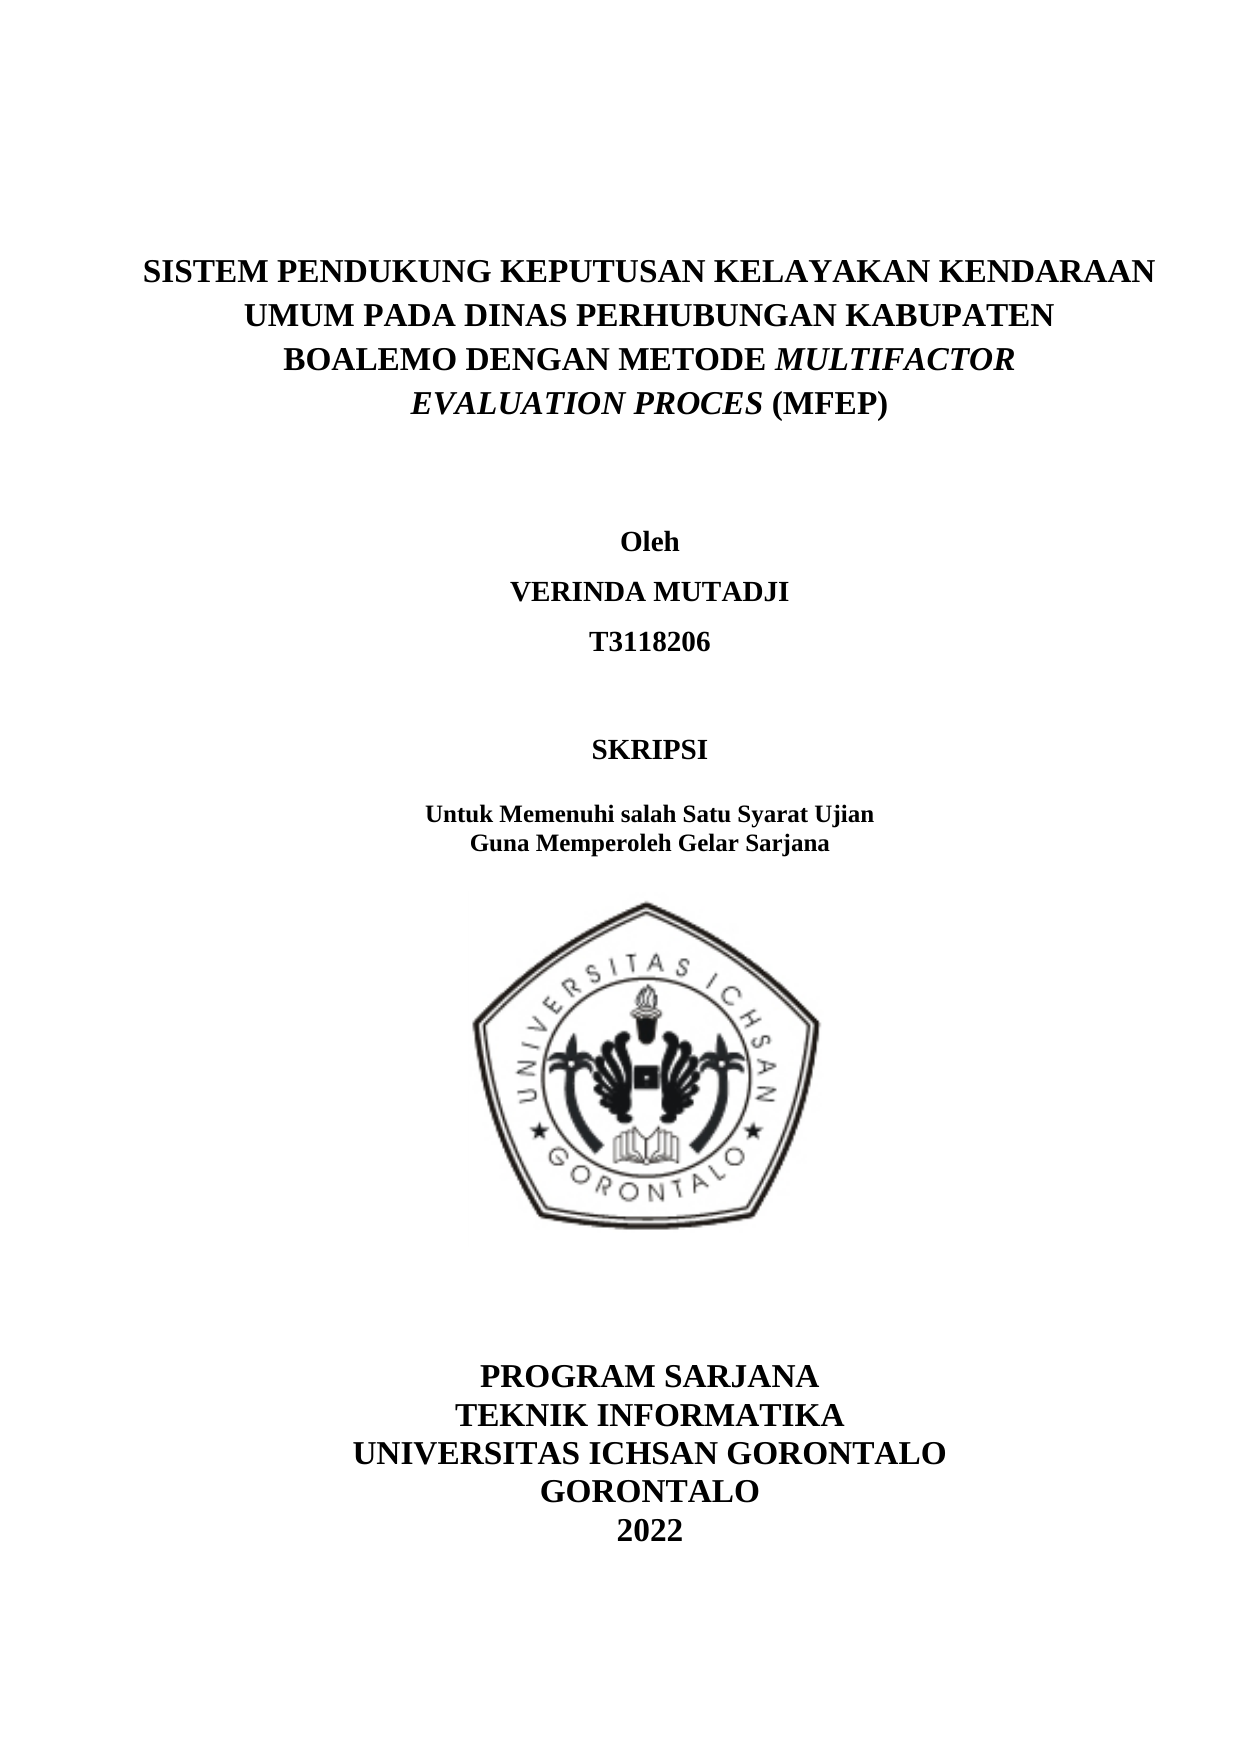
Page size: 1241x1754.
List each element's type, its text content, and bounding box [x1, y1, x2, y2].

text 2022 [236, 1510, 1063, 1548]
text Untuk Memenuhi salah Satu Syarat Ujian [236, 799, 1063, 828]
text SISTEM PENDUKUNG KEPUTUSAN KELAYAKAN KENDARAAN UMUM PADA DINAS PERHUBUNGAN KABUPATEN BOALEMO DENGAN METODE MULTI FACTOR EVALUATION PROCES (MFEP) [236, 236, 1063, 447]
text VERINDA MUTADJI [236, 574, 1063, 608]
picture [467, 891, 832, 1247]
text UNIVERSITAS ICHSAN GORONTALO [236, 1433, 1063, 1472]
text Oleh [236, 524, 1063, 557]
text GORONTALO [236, 1472, 1063, 1510]
text SKRIPSI [236, 732, 1063, 766]
text TEKNIK INFORMATIKA [236, 1395, 1063, 1433]
text Guna Memperoleh Gelar Sarjana [236, 828, 1063, 857]
text PROGRAM SARJANA [236, 1357, 1063, 1395]
text T3118206 [236, 624, 1063, 658]
